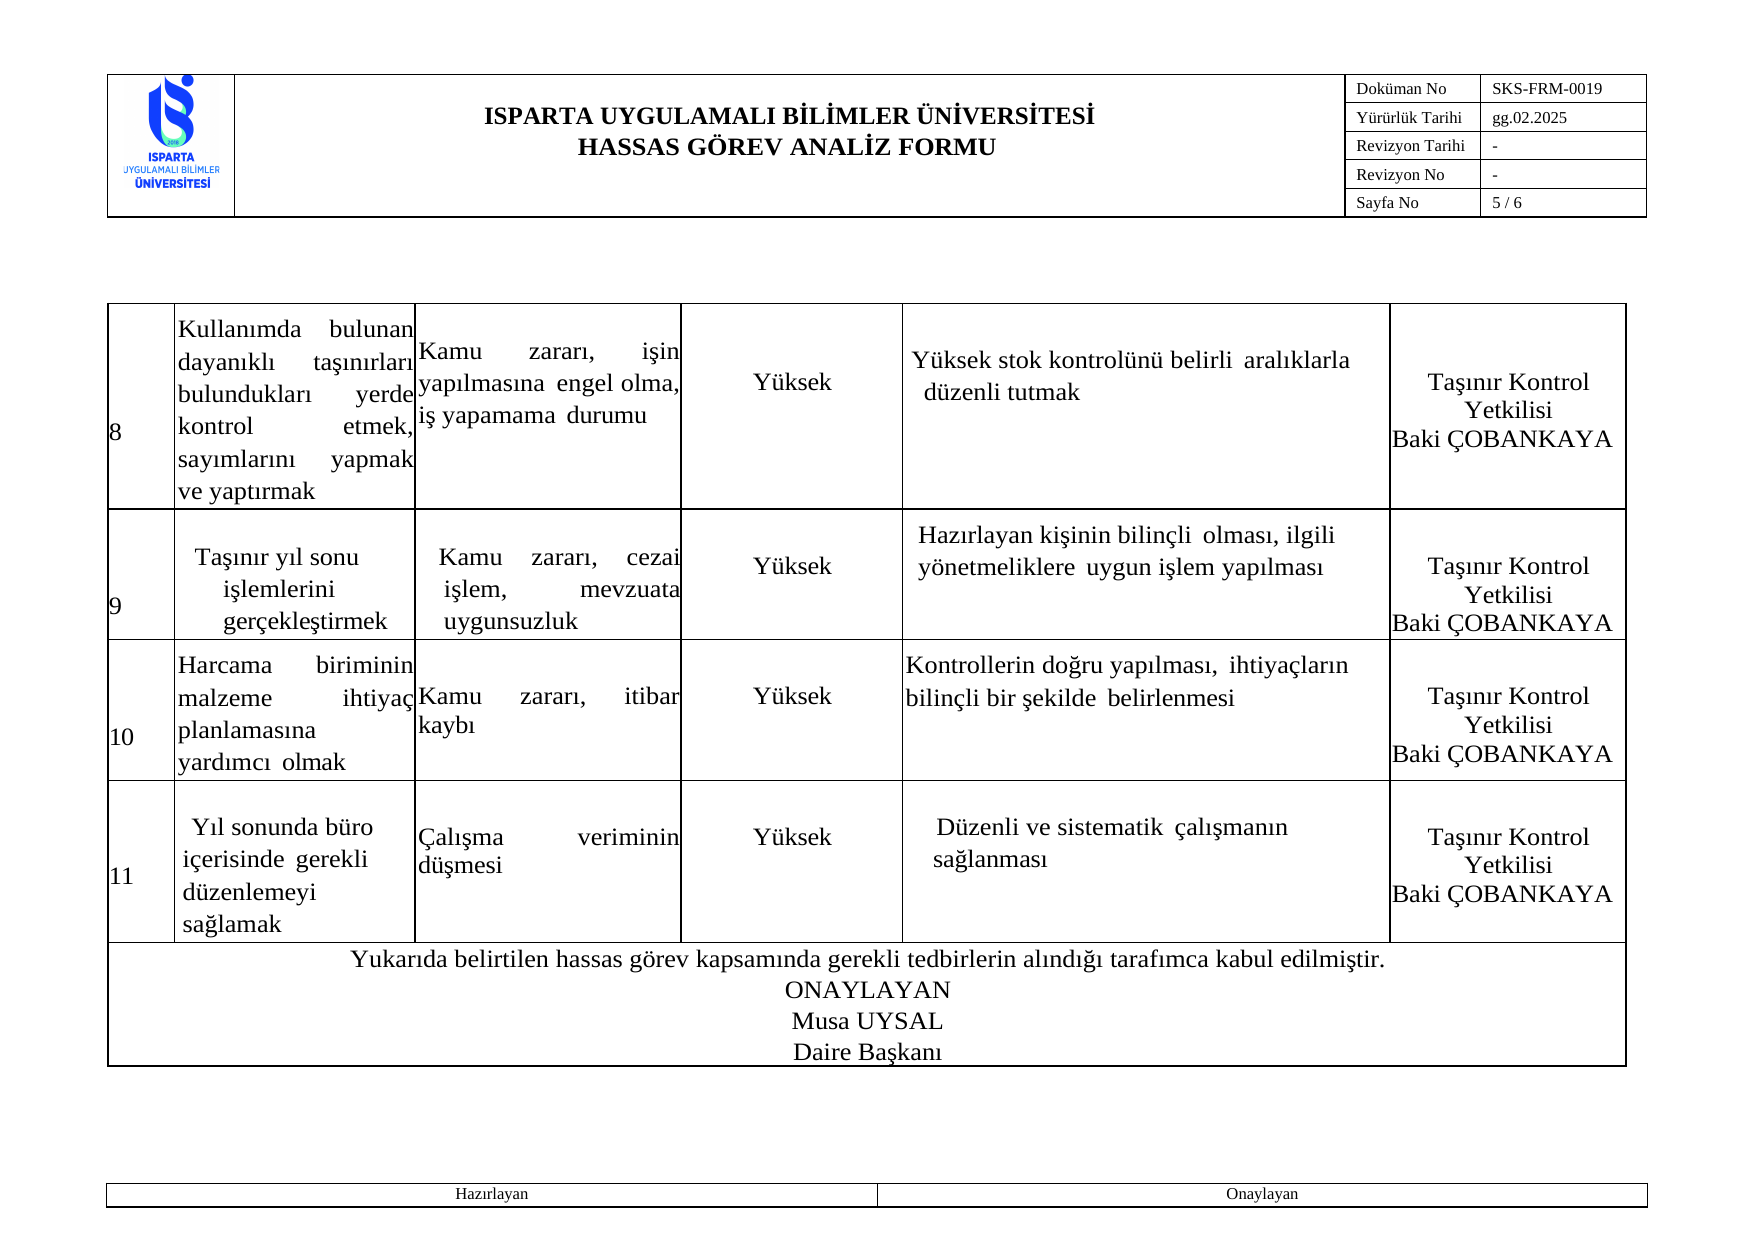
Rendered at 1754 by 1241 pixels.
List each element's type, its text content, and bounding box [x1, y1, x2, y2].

table_header Yüksek stok kontrolünü belirli aralıklarla düzenli tutmak [903, 304, 1389, 508]
table_cell Hazırlayan kişinin bilinçli olması, ilgili yönetmeliklere uygun işlem yapılması [903, 510, 1389, 638]
table_cell Taşınır Kontrol Yetkilisi Baki ÇOBANKAYA [1391, 640, 1625, 779]
table_cell Kamu zararı, itibar kaybı [416, 640, 680, 779]
table_cell Harcama biriminin malzeme ihtiyaç planlamasına yardımcı olmak [175, 640, 414, 779]
table_cell Taşınır Kontrol Yetkilisi Baki ÇOBANKAYA [1391, 781, 1625, 941]
table_header 8 [109, 304, 174, 508]
table_cell Yüksek [682, 640, 902, 779]
table_cell Çalışma veriminin düşmesi [416, 781, 680, 941]
table_header Yüksek [682, 304, 902, 508]
table_cell 9 [109, 510, 174, 638]
table_header Kamu zararı, işin yapılmasına engel olma, iş yapamama durumu [416, 304, 680, 508]
table_cell 11 [109, 781, 174, 941]
table_cell Yukarıda belirtilen hassas görev kapsamında gerekli tedbirlerin alındığı tarafımca kabul edilmiştir. ONAYLAYAN Musa UYSAL Daire Başkanı [109, 943, 1625, 1065]
table_header Onaylayan [878, 1184, 1647, 1206]
table_cell Kontrollerin doğru yapılması, ihtiyaçların bilinçli bir şekilde belirlenmesi [903, 640, 1389, 779]
table_cell Yüksek [682, 510, 902, 638]
table_cell Taşınır yıl sonu işlemlerini gerçekleştirmek [175, 510, 414, 638]
table_cell Yıl sonunda büro içerisinde gerekli düzenlemeyi sağlamak [175, 781, 414, 941]
table_cell Düzenli ve sistematik çalışmanın sağlanması [903, 781, 1389, 941]
picture [123, 75, 220, 188]
table_cell Yüksek [682, 781, 902, 941]
table_cell Taşınır Kontrol Yetkilisi Baki ÇOBANKAYA [1391, 510, 1625, 638]
table_header Kullanımda bulunan dayanıklı taşınırları bulundukları yerde kontrol etmek, sayımlarını yapmak ve yaptırmak [175, 304, 414, 508]
table_header Taşınır Kontrol Yetkilisi Baki ÇOBANKAYA [1391, 304, 1625, 508]
table_cell Kamu zararı, cezai işlem, mevzuata uygunsuzluk [416, 510, 680, 638]
table_header Hazırlayan [107, 1184, 877, 1206]
table_cell 10 [109, 640, 174, 779]
